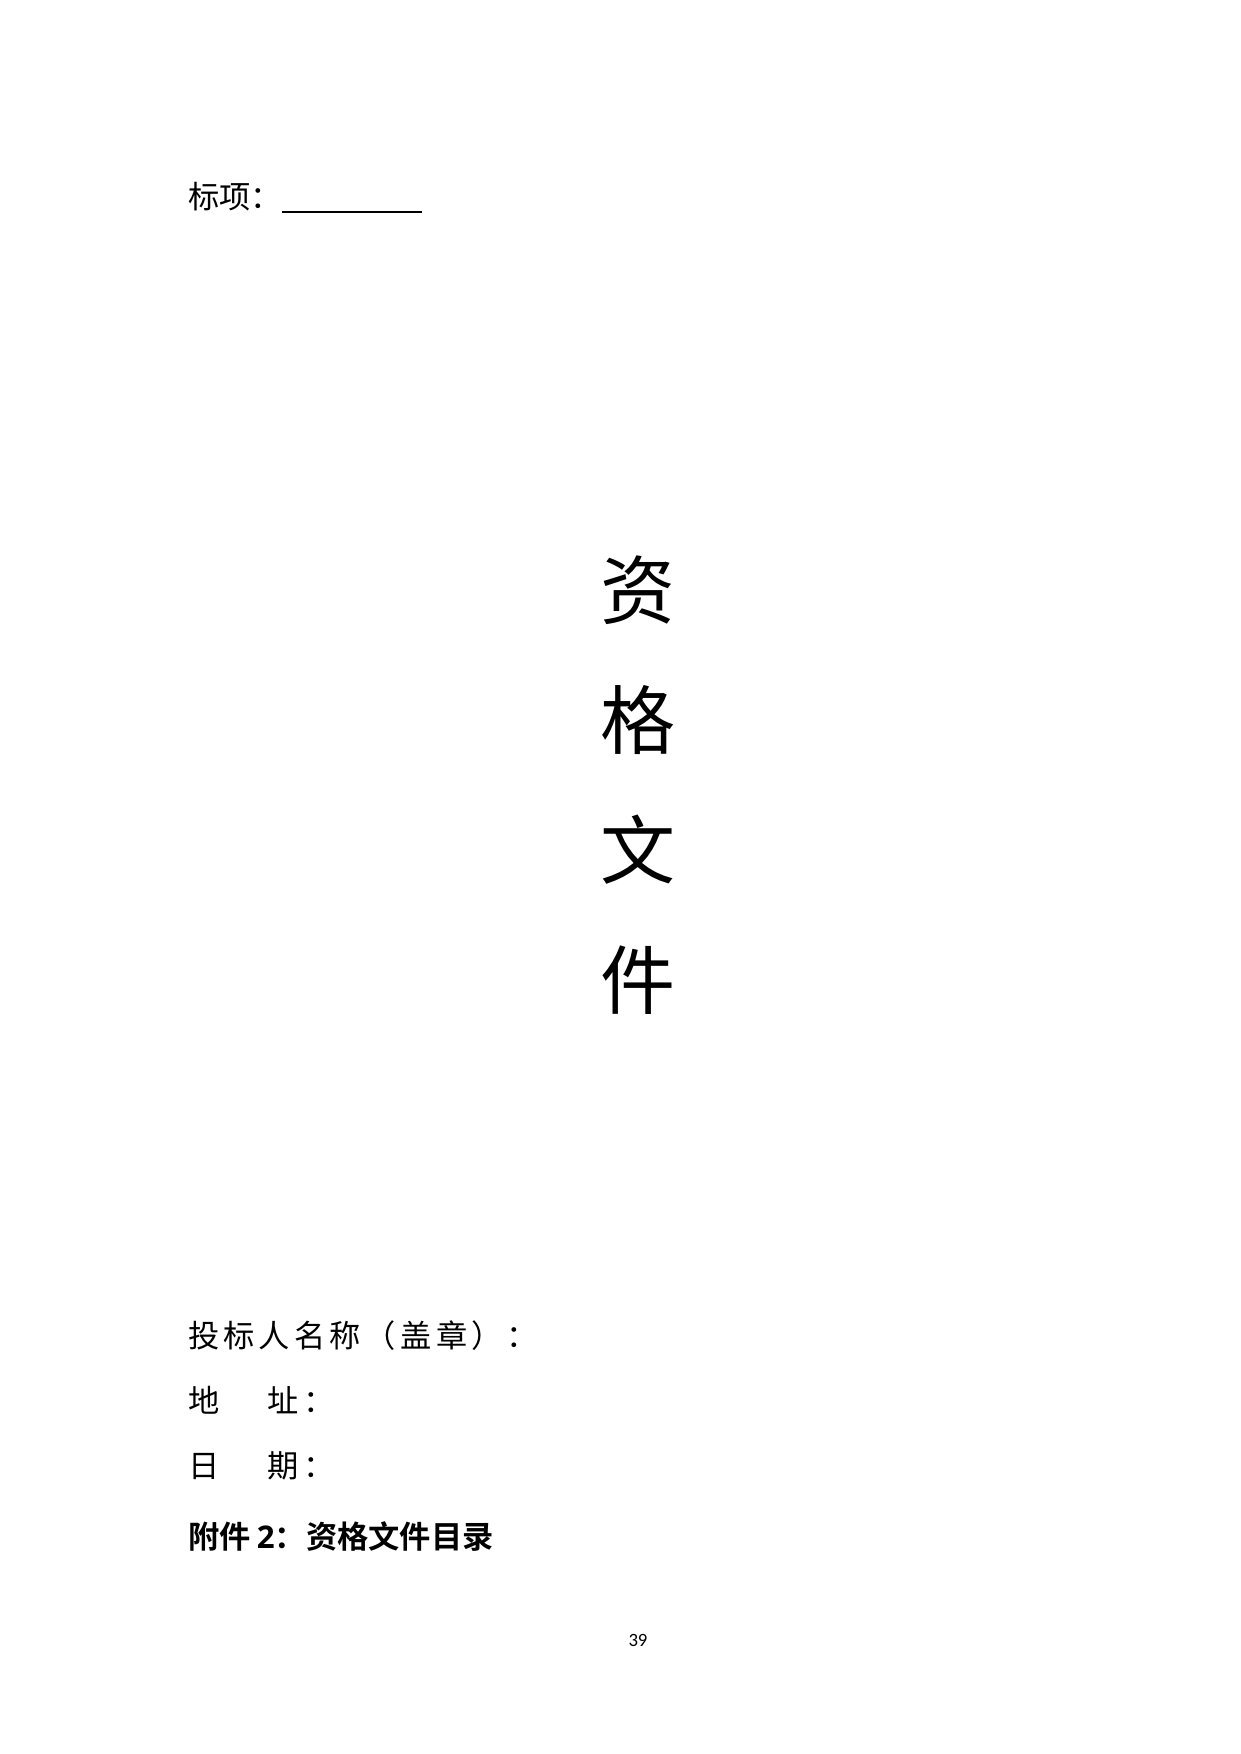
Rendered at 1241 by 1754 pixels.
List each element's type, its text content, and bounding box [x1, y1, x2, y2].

text 日 期： [188, 1431, 1099, 1496]
text 格 [188, 651, 1087, 781]
text 标项： [188, 162, 1088, 227]
text 件 [188, 911, 1087, 1041]
text 文 [188, 781, 1087, 911]
text 投标人名称（盖章）： [188, 1301, 1099, 1366]
text 资 [188, 521, 1087, 651]
text 地 址： [188, 1366, 1099, 1431]
text 附件2：资格文件目录 [188, 1513, 1088, 1558]
